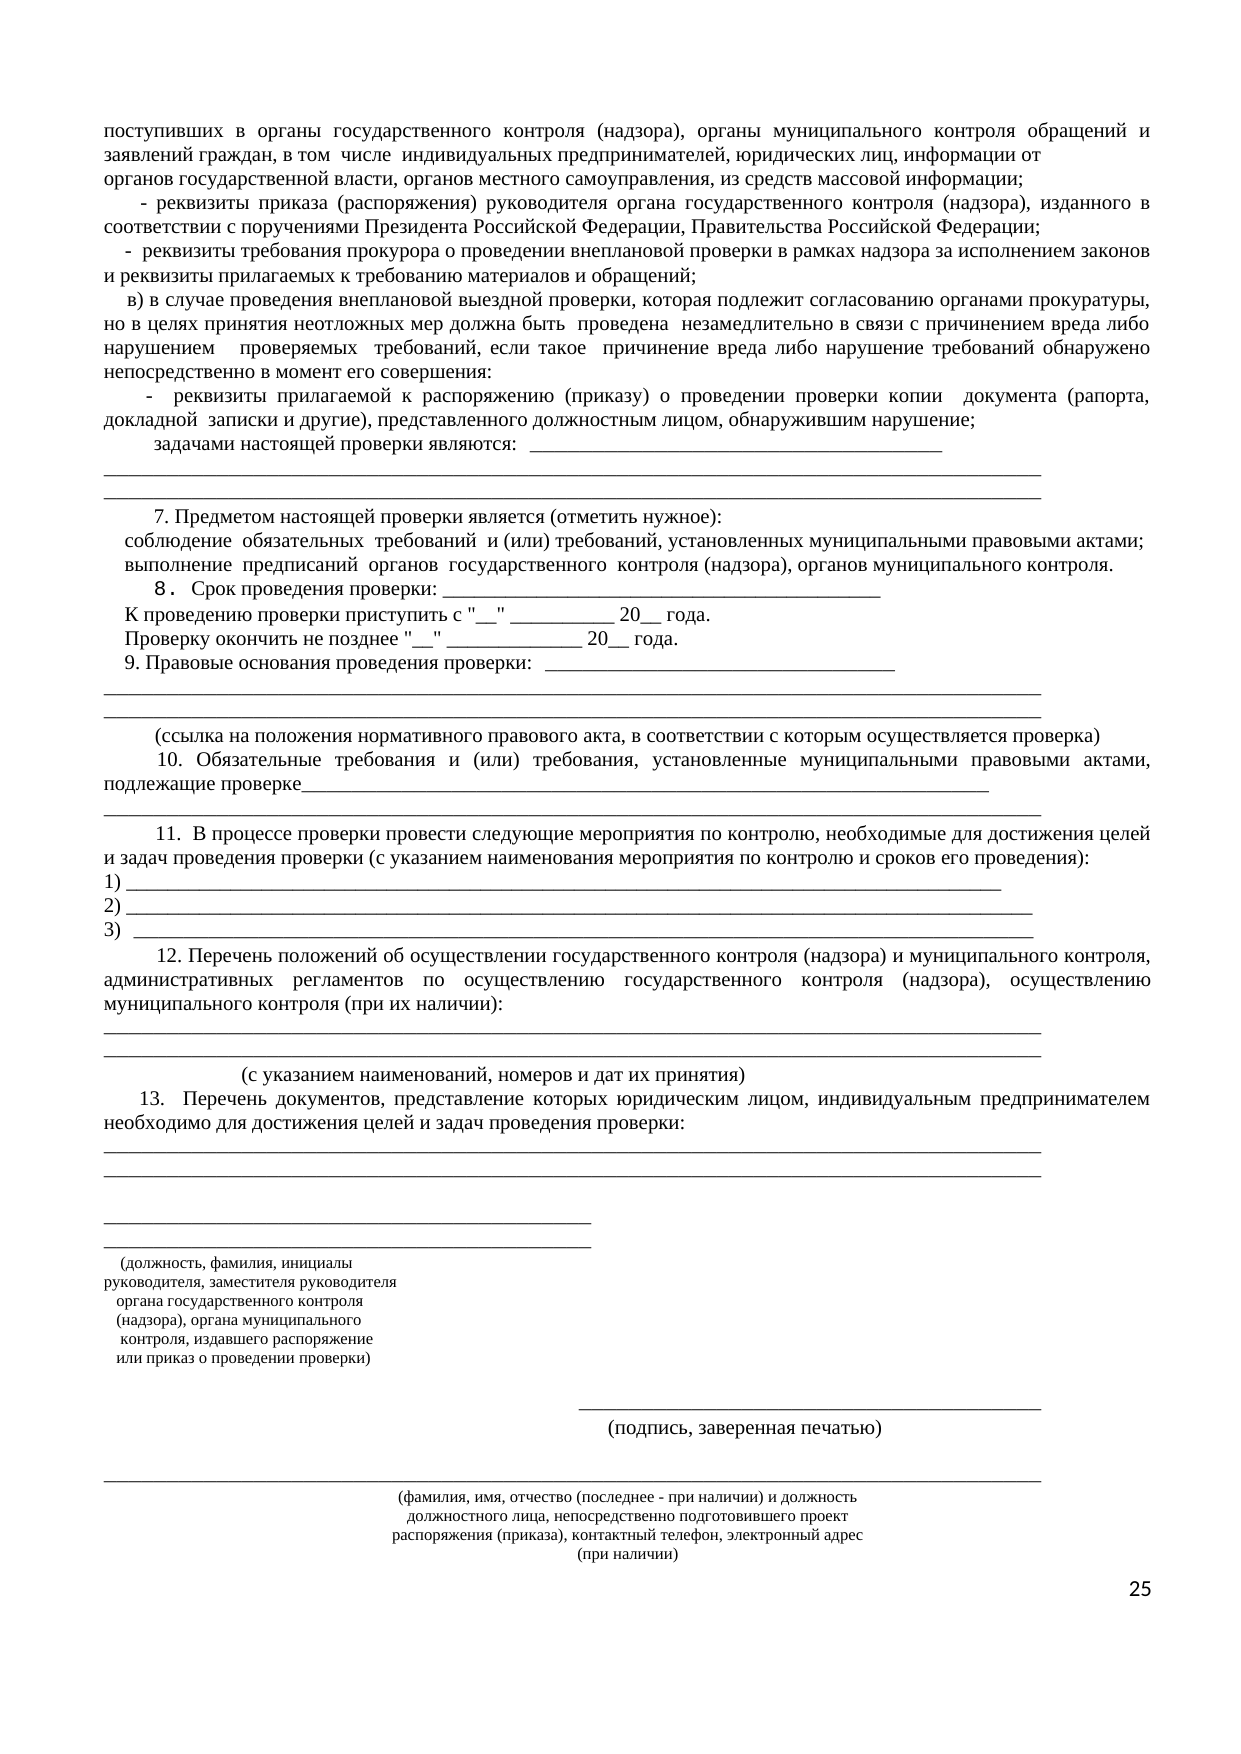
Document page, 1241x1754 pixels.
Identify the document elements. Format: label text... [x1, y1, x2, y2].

text (должность, фамилия, инициалы [103, 1252, 1152, 1272]
text распоряжения (приказа), контактный телефон, электронный адрес [103, 1525, 1152, 1544]
text - реквизиты приказа (распоряжения) руководителя органа государственного контроля (надзора), изданного в соответствии с поручениями Президента Российской Федерации, Правительства Российской Федерации; [103, 190, 1152, 238]
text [103, 118, 1152, 166]
text 13. Перечень документов, представление которых юридическим лицом, индивидуальным предпринимателем необходимо для достижения целей и задач проведения проверки: [103, 1086, 1152, 1134]
text ___________________________________________________________________________ [103, 1463, 1152, 1486]
text соблюдение обязательных требований и (или) требований, установленных муниципальными правовыми актами; [103, 528, 1152, 552]
text (при наличии) [103, 1544, 1152, 1563]
text ___________________________________________________________________________ [103, 676, 1152, 699]
text _______________________________________ [103, 1229, 1152, 1252]
text - реквизиты требования прокурора о проведении внеплановой проверки в рамках надзора за исполнением законов и реквизиты прилагаемых к требованию материалов и обращений; [103, 238, 1152, 287]
text 11. В процессе проверки провести следующие мероприятия по контролю, необходимые для достижения целей и задач проведения проверки (с указанием наименования мероприятия по контролю и сроков его проведения): [103, 821, 1152, 869]
text или приказ о проведении проверки) [103, 1348, 1152, 1367]
text 7. Предметом настоящей проверки является (отметить нужное): [103, 504, 1152, 528]
text 9. Правовые основания проведения проверки: ____________________________ [103, 650, 1152, 676]
text - реквизиты прилагаемой к распоряжению (приказу) о проведении проверки копии документа (рапорта, докладной записки и другие), представленного должностным лицом, обнаружившим нарушение; [103, 383, 1152, 431]
text задачами настоящей проверки являются: _________________________________ [103, 431, 1152, 457]
text (надзора), органа муниципального [103, 1310, 1152, 1329]
text _______________________________________ [103, 1205, 1152, 1229]
text ___________________________________________________________________________ [103, 1134, 1152, 1158]
text (с указанием наименований, номеров и дат их принятия) [103, 1062, 1152, 1086]
text органов государственной власти, органов местного самоуправления, из средств массовой информации; [103, 166, 1152, 190]
text контроля, издавшего распоряжение [103, 1329, 1152, 1348]
text К проведению проверки приступить с "__" __________ 20__ года. [103, 602, 1152, 626]
text Проверку окончить не позднее "__" _____________ 20__ года. [103, 626, 1152, 650]
text 10. Обязательные требования и (или) требования, установленные муниципальными правовыми актами, подлежащие проверке_______________________________________________________ [103, 747, 1152, 797]
text 2) _______________________________________________________________________________________ [103, 893, 1152, 917]
text выполнение предписаний органов государственного контроля (надзора), органов муниципального контроля. [103, 552, 1152, 576]
text руководителя, заместителя руководителя [103, 1272, 1152, 1291]
text органа государственного контроля [103, 1291, 1152, 1310]
text _____________________________________ [103, 1391, 1152, 1415]
text 1) ____________________________________________________________________________________ [103, 869, 1152, 893]
text должностного лица, непосредственно подготовившего проект [103, 1506, 1152, 1525]
text (фамилия, имя, отчество (последнее - при наличии) и должность [103, 1486, 1152, 1506]
text 12. Перечень положений об осуществлении государственного контроля (надзора) и муниципального контроля, административных регламентов по осуществлению государственного контроля (надзора), осуществлению муниципального контроля (при их наличии): [103, 942, 1152, 1015]
text ___________________________________________________________________________ [103, 1158, 1152, 1181]
text (ссылка на положения нормативного правового акта, в соответствии с которым осуществляется проверка) [103, 723, 1152, 747]
text ___________________________________________________________________________ [103, 457, 1152, 480]
text ___________________________________________________________________________ [103, 797, 1152, 821]
text (подпись, заверенная печатью) [103, 1415, 1152, 1439]
text 8. Срок проведения проверки: __________________________________________ [103, 576, 1152, 602]
text ___________________________________________________________________________ [103, 699, 1152, 723]
text 3) ________________________________________________________________________ [103, 917, 1152, 942]
text в) в случае проведения внеплановой выездной проверки, которая подлежит согласованию органами прокуратуры, но в целях принятия неотложных мер должна быть проведена незамедлительно в связи с причинением вреда либо нарушением проверяемых требований, если такое причинение вреда либо нарушение требований обнаружено непосредственно в момент его совершения: [103, 287, 1152, 383]
text ___________________________________________________________________________ [103, 480, 1152, 504]
text ___________________________________________________________________________ [103, 1015, 1152, 1038]
text ___________________________________________________________________________ [103, 1038, 1152, 1062]
